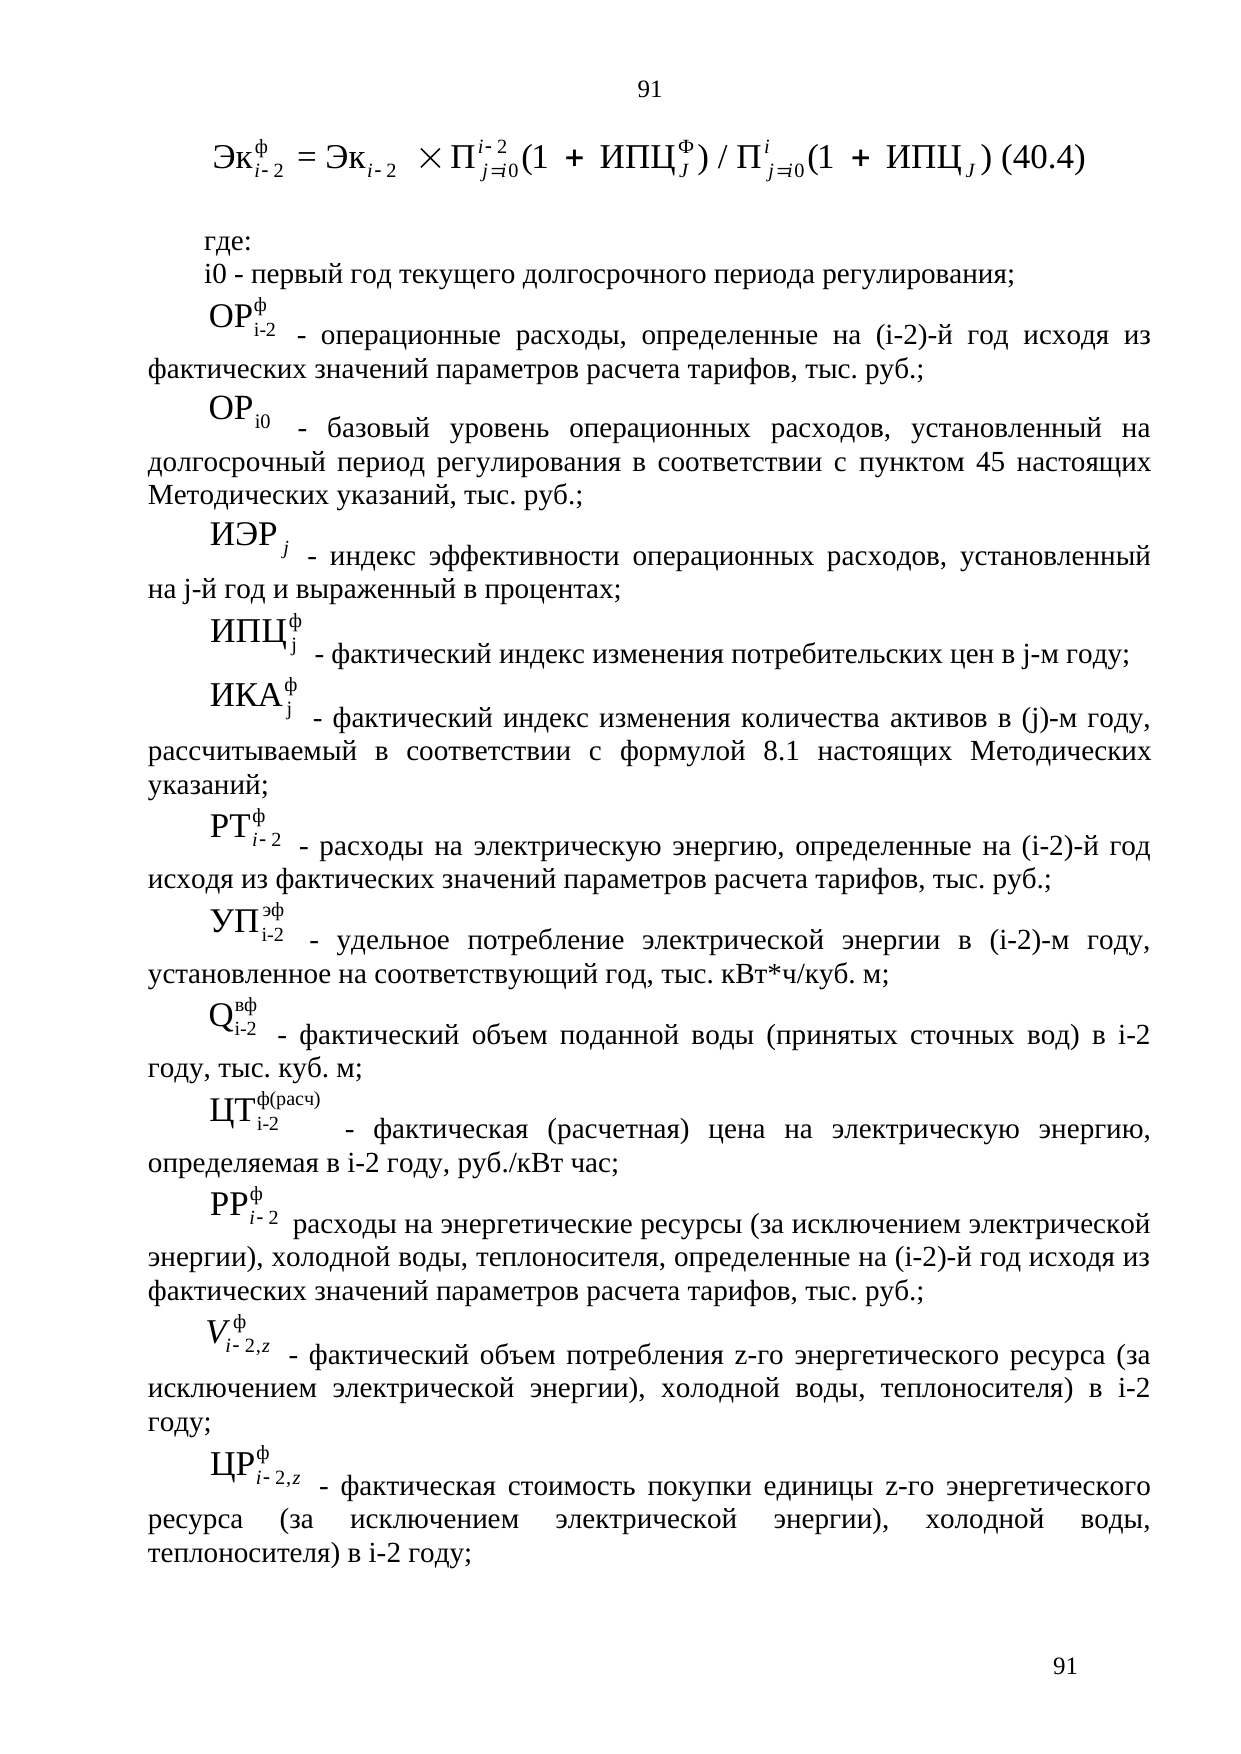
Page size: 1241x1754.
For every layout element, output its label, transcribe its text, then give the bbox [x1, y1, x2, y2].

text - удельное потребление электрической энергии в (i-2)-м году, установленное на соответствующий год, тыс. кВт*ч/куб. м; [148, 895, 1152, 989]
text - базовый уровень операционных расходов, установленный на долгосрочный период регулирования в соответствии с пунктом 45 настоящих Методических указаний, тыс. руб.; [148, 384, 1152, 511]
text - фактическая стоимость покупки единицы z-го энергетического ресурса (за исключением электрической энергии), холодной воды, теплоносителя) в i-2 году; [148, 1437, 1152, 1569]
text - фактическая (расчетная) цена на электрическую энергию, определяемая в i-2 году, руб./кВт час; [148, 1084, 1152, 1178]
text - фактический индекс изменения количества активов в (j)-м году, рассчитываемый в соответствии с формулой 8.1 настоящих Методических указаний; [148, 669, 1152, 800]
text расходы на энергетические ресурсы (за исключением электрической энергии), холодной воды, теплоносителя, определенные на (i-2)-й год исходя из фактических значений параметров расчета тарифов, тыс. руб.; [148, 1178, 1152, 1306]
text - фактический индекс изменения потребительских цен в j-м году; [148, 605, 1152, 669]
text - фактический объем потребления z-го энергетического ресурса (за исключением электрической энергии), холодной воды, теплоносителя) в i-2 году; [148, 1306, 1152, 1437]
text i0 - первый год текущего долгосрочного периода регулирования; [148, 256, 1152, 290]
text - операционные расходы, определенные на (i-2)-й год исходя из фактических значений параметров расчета тарифов, тыс. руб.; [148, 290, 1152, 384]
text - индекс эффективности операционных расходов, установленный на j-й год и выраженный в процентах; [148, 511, 1152, 605]
text - фактический объем поданной воды (принятых сточных вод) в i-2 году, тыс. куб. м; [148, 989, 1152, 1084]
text - расходы на электрическую энергию, определенные на (i-2)-й год исходя из фактических значений параметров расчета тарифов, тыс. руб.; [148, 800, 1152, 895]
text где: [148, 223, 1152, 256]
